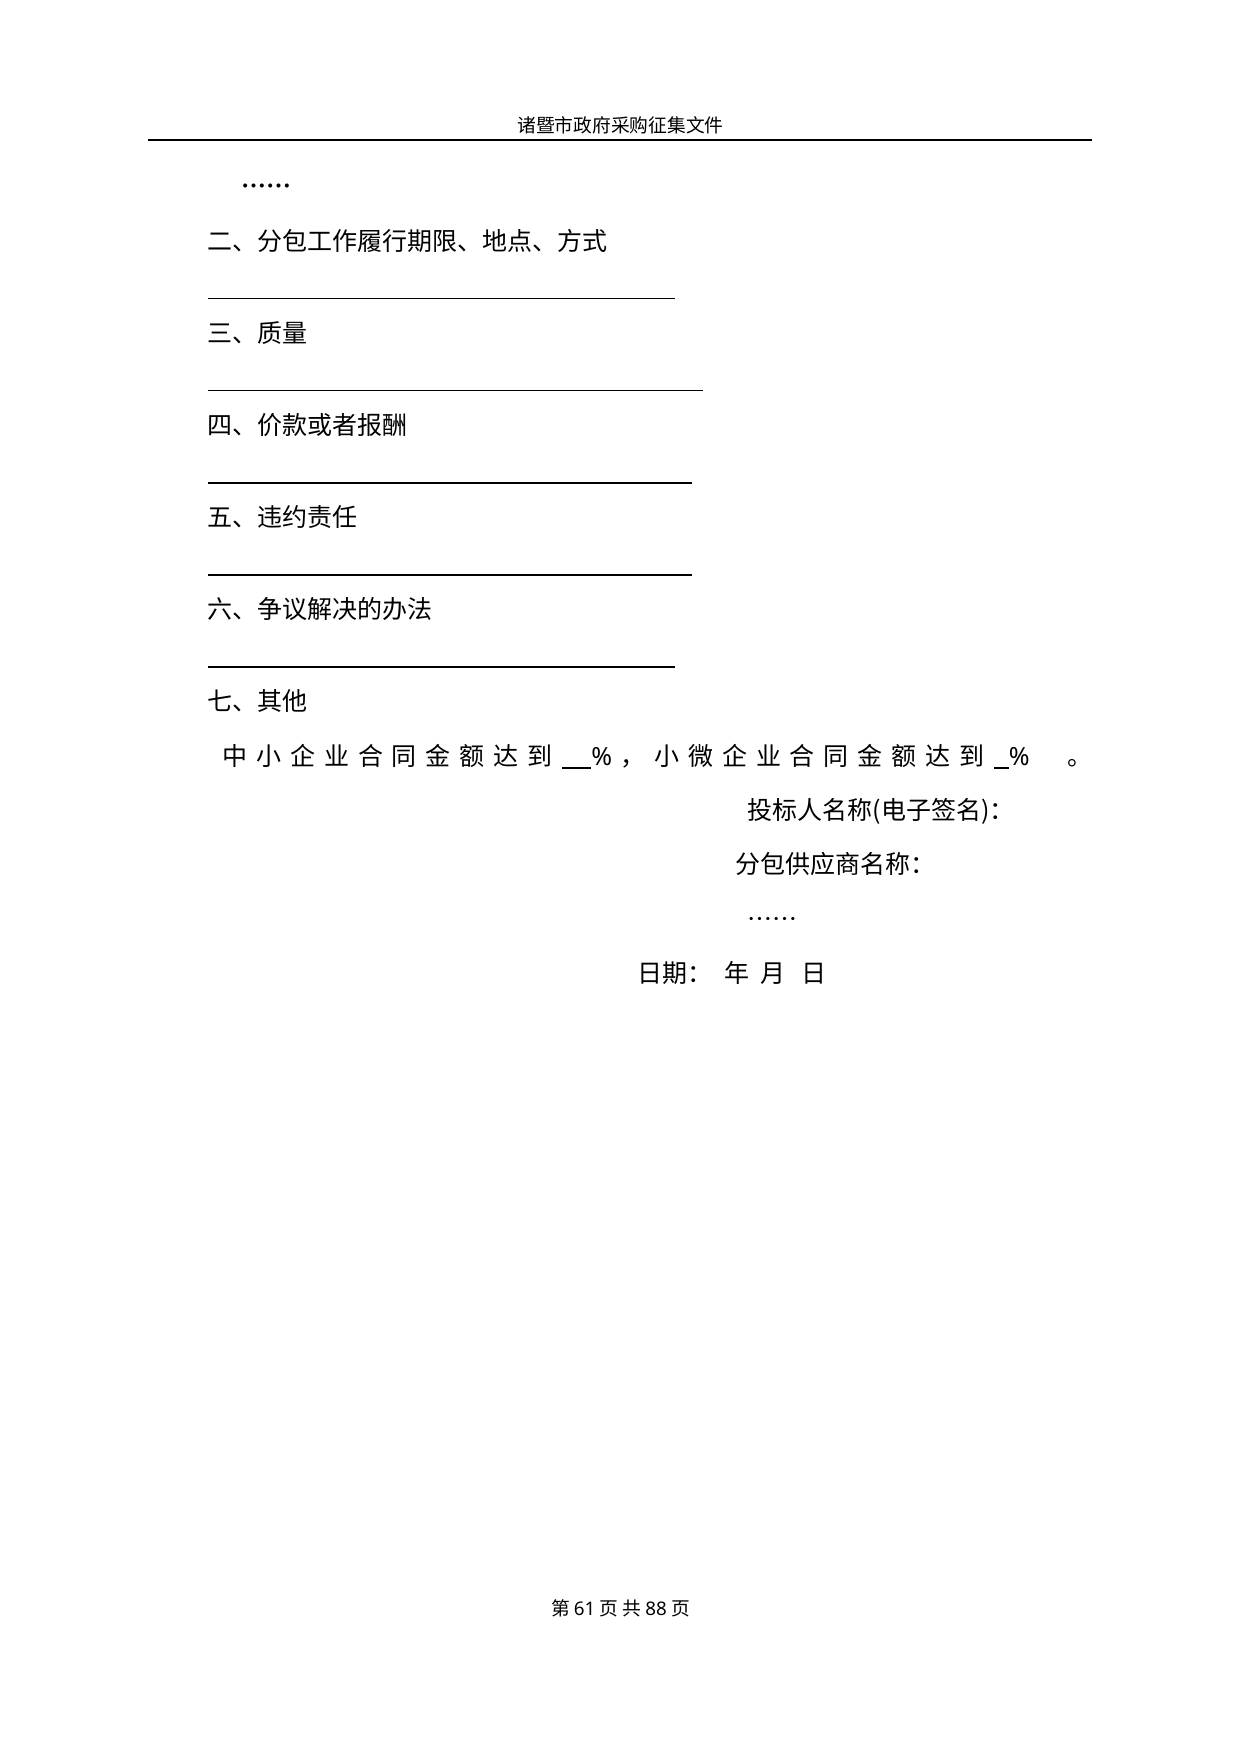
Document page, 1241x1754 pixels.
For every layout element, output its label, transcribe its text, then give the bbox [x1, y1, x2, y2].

text 四、价款或者报酬 [148, 405, 1092, 442]
text 三、质量 [148, 313, 1092, 349]
text 中小企业合同金额达到 %，小微企业合同金额达到 % 。 投标人名称(电子签名)： [222, 736, 1092, 827]
text 日期： 年 月 日 [148, 954, 1092, 990]
text 五、违约责任 [207, 497, 1092, 534]
subtitle …… [217, 167, 1092, 203]
text 七、其他 [148, 682, 1092, 718]
text 六、争议解决的办法 [148, 590, 1092, 626]
text …… [148, 899, 1092, 936]
text 分包供应商名称： [148, 845, 1092, 881]
text 二、分包工作履行期限、地点、方式 [148, 221, 1092, 257]
